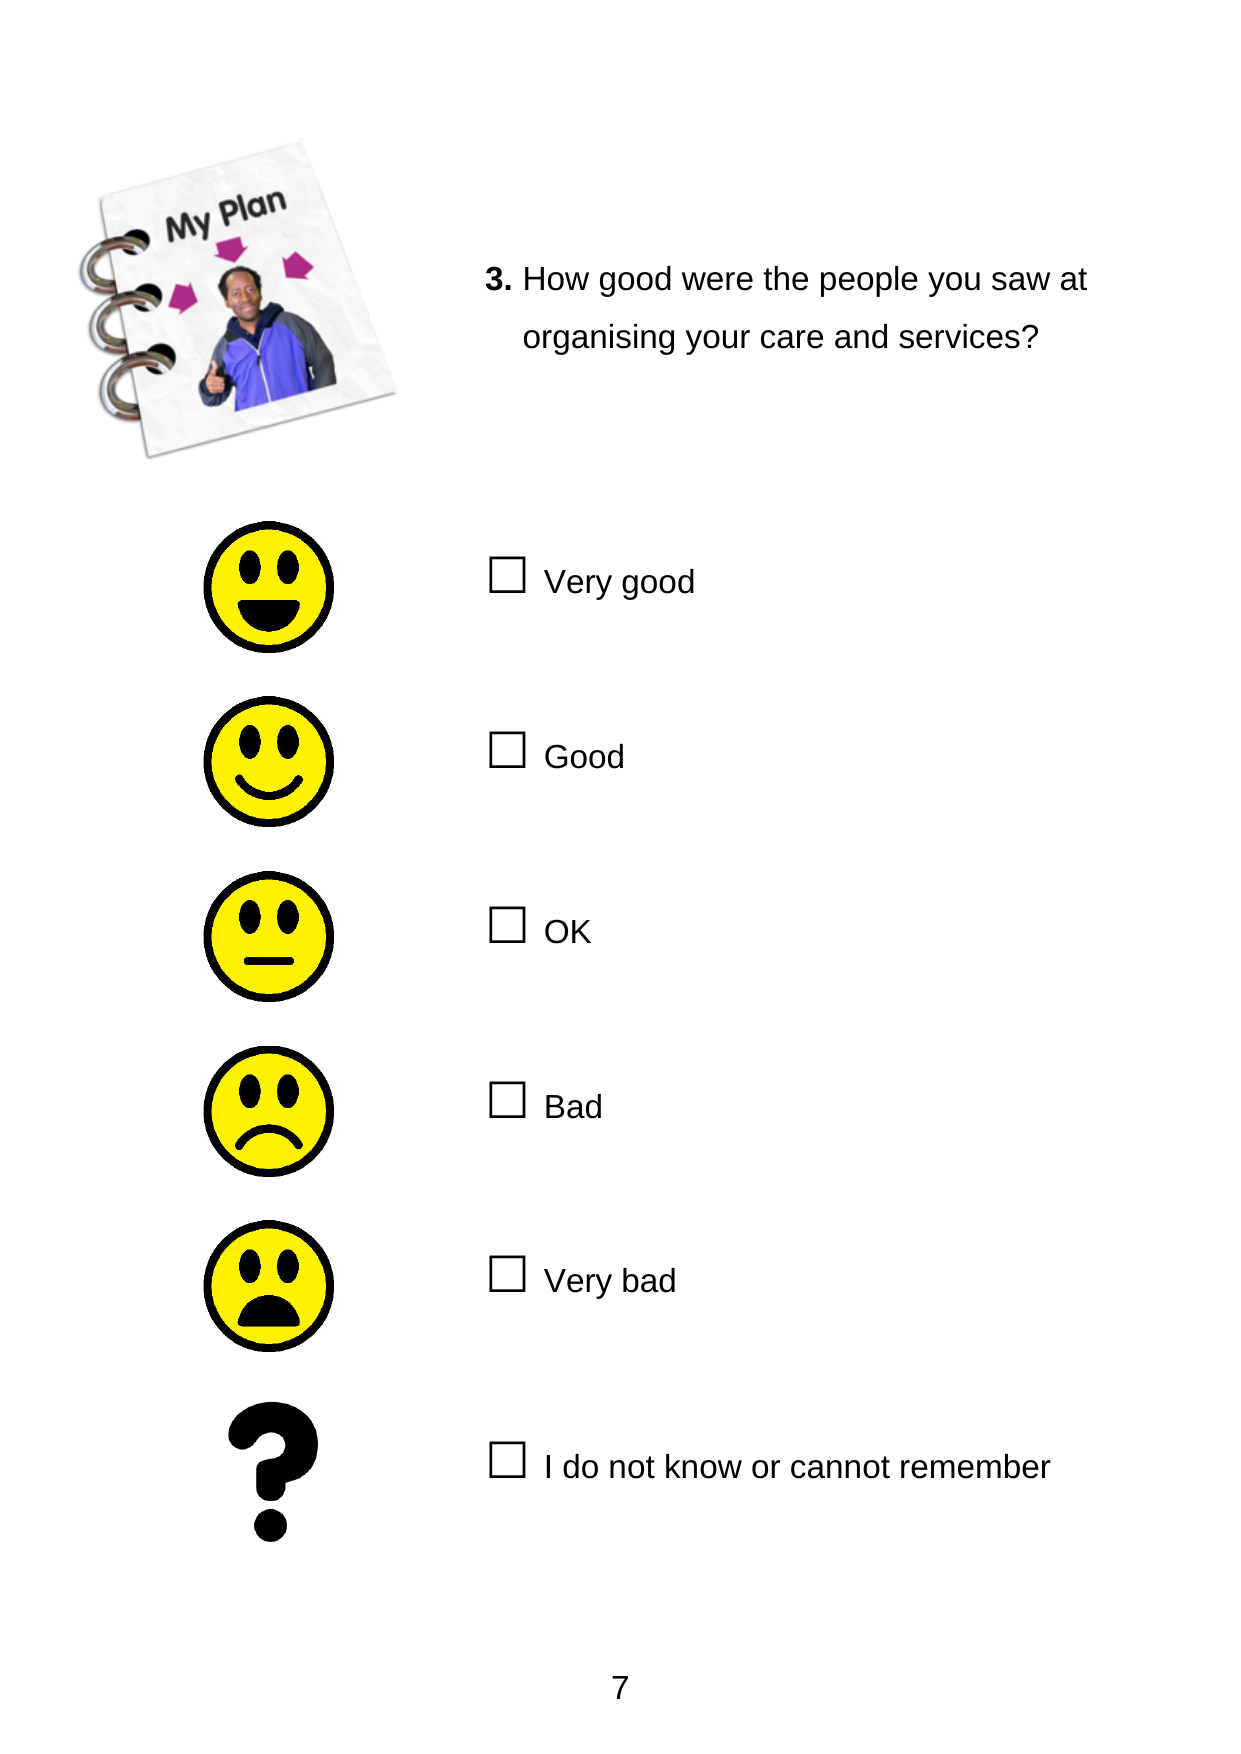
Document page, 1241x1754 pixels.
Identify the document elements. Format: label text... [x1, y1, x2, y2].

table_cell [64, 672, 474, 846]
picture [204, 1395, 333, 1549]
picture [75, 137, 416, 478]
table_cell Very good [474, 497, 1197, 672]
picture [203, 696, 334, 827]
picture [203, 521, 334, 653]
picture [203, 1046, 334, 1177]
table_cell How good were the people you saw at organising your care and services? [474, 112, 1197, 497]
table_cell [64, 1021, 474, 1196]
table_cell Very bad [474, 1196, 1197, 1370]
table_cell [64, 497, 474, 672]
table_cell OK [474, 846, 1197, 1021]
table_cell [64, 1196, 474, 1370]
picture [203, 871, 334, 1002]
table_cell Bad [474, 1021, 1197, 1196]
table_cell [64, 846, 474, 1021]
table_cell Good [474, 672, 1197, 846]
table_cell [64, 112, 474, 497]
table_cell [64, 1370, 474, 1568]
table_cell I do not know or cannot remember [474, 1370, 1197, 1568]
picture [203, 1220, 334, 1352]
